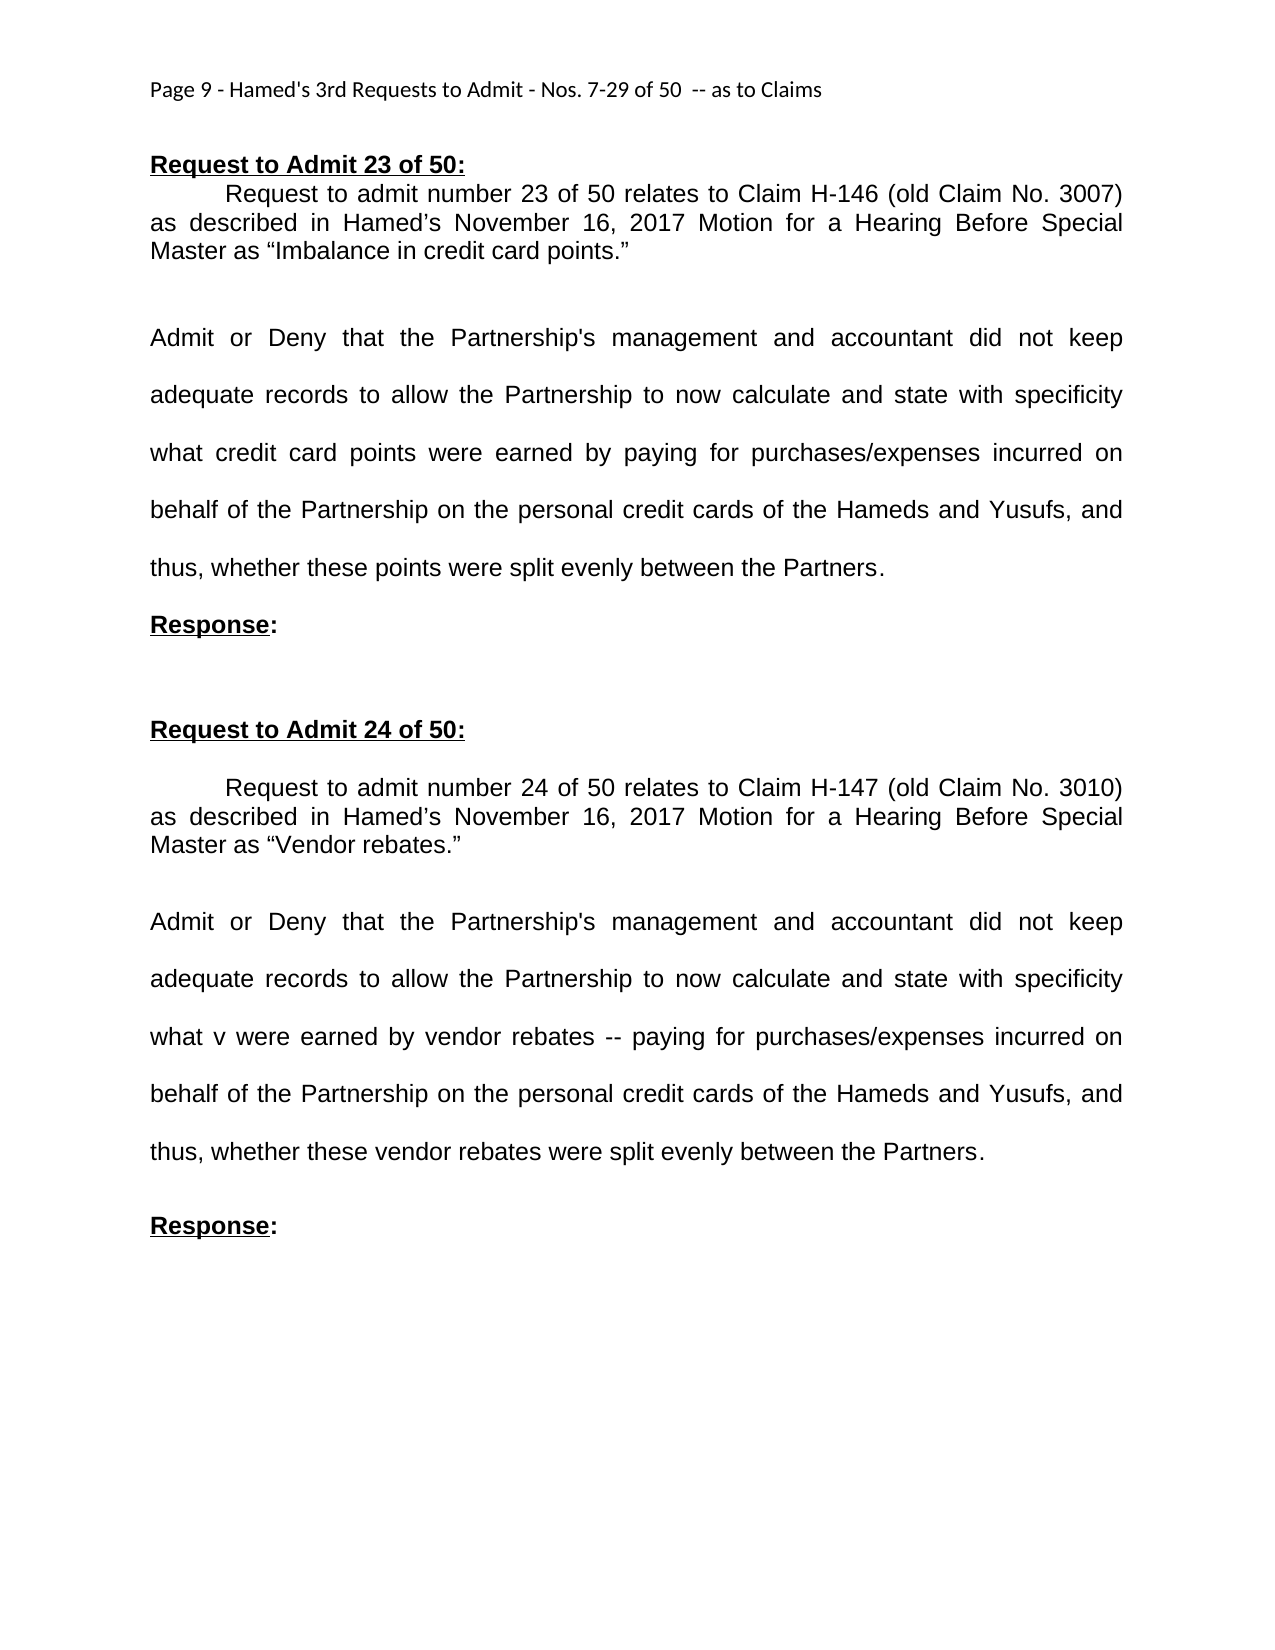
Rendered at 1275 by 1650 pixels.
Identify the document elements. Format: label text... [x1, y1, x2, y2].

text Request to Admit 24 of 50: [150, 715, 1125, 744]
text Admit or Deny that the Partnership's management and accountant did not keep adequate records to allow the Partnership to now calculate and state with specificity what v were earned by vendor rebates -- paying for purchases/expenses incurred on behalf of the Partnership on the personal credit cards of the Hameds and Yusufs, and thus, whether these vendor rebates were split evenly between the Partners. [150, 907, 1125, 1165]
text Response: [150, 1211, 1125, 1239]
text Request to admit number 24 of 50 relates to Claim H-147 (old Claim No. 3010) as described in Hamed’s November 16, 2017 Motion for a Hearing Before Special Master as “Vendor rebates.” [150, 773, 1125, 859]
text Response: [150, 610, 1125, 639]
text Request to admit number 23 of 50 relates to Claim H-146 (old Claim No. 3007) as described in Hamed’s November 16, 2017 Motion for a Hearing Before Special Master as “Imbalance in credit card points.” [150, 179, 1125, 265]
text Request to Admit 23 of 50: [150, 150, 1125, 179]
text Admit or Deny that the Partnership's management and accountant did not keep adequate records to allow the Partnership to now calculate and state with specificity what credit card points were earned by paying for purchases/expenses incurred on behalf of the Partnership on the personal credit cards of the Hameds and Yusufs, and thus, whether these points were split evenly between the Partners. [150, 322, 1125, 581]
